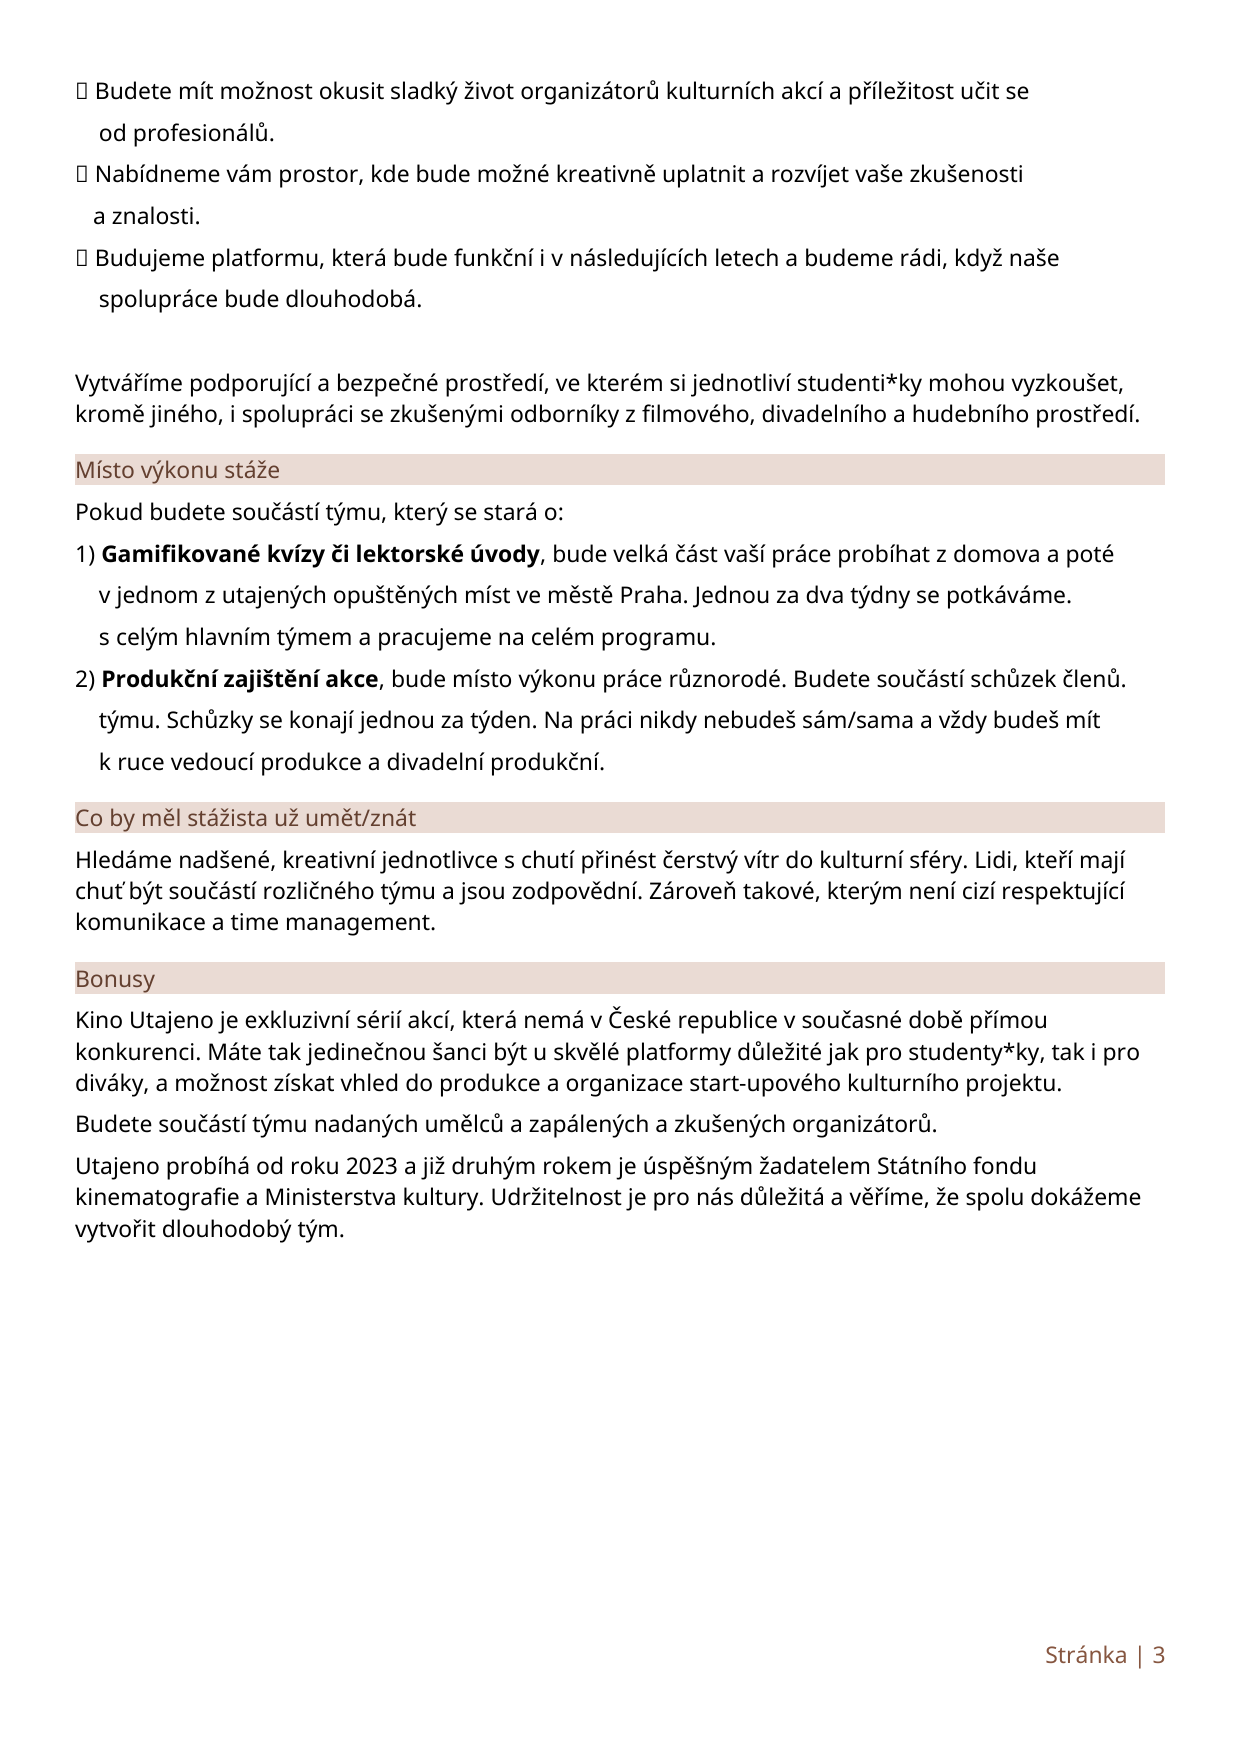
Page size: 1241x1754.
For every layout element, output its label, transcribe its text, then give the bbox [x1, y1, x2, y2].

text 1) Gamifikované kvízy či lektorské úvody, bude velká část vaší práce probíhat z domova a poté [75, 537, 1165, 569]
text k ruce vedoucí produkce a divadelní produkční. [75, 746, 1165, 777]
text  Budete mít možnost okusit sladký život organizátorů kulturních akcí a příležitost učit se [75, 75, 1165, 106]
text Vytváříme podporující a bezpečné prostředí, ve kterém si jednotliví studenti*ky mohou vyzkoušet, kromě jiného, i spolupráci se zkušenými odborníky z filmového, divadelního a hudebního prostředí. [75, 367, 1165, 429]
text s celým hlavním týmem a pracujeme na celém programu. [75, 621, 1165, 652]
text spolupráce bude dlouhodobá. [75, 283, 1165, 314]
text 2) Produkční zajištění akce, bude místo výkonu práce různorodé. Budete součástí schůzek členů. [75, 662, 1165, 694]
text Pokud budete součástí týmu, který se stará o: [75, 496, 1165, 527]
text a znalosti. [75, 200, 1165, 231]
text  Budujeme platformu, která bude funkční i v následujících letech a budeme rádi, když naše [75, 242, 1165, 273]
text Hledáme nadšené, kreativní jednotlivce s chutí přinést čerstvý vítr do kulturní sféry. Lidi, kteří mají chuť být součástí rozličného týmu a jsou zodpovědní. Zároveň takové, kterým není cizí respektující komunikace a time management. [75, 844, 1165, 937]
text Utajeno probíhá od roku 2023 a již druhým rokem je úspěšným žadatelem Státního fondu kinematografie a Ministerstva kultury. Udržitelnost je pro nás důležitá a věříme, že spolu dokážeme vytvořit dlouhodobý tým. [75, 1150, 1165, 1244]
text v jednom z utajených opuštěných míst ve městě Praha. Jednou za dva týdny se potkáváme. [75, 579, 1165, 610]
text Kino Utajeno je exkluzivní sérií akcí, která nemá v České republice v současné době přímou konkurenci. Máte tak jedinečnou šanci být u skvělé platformy důležité jak pro studenty*ky, tak i pro diváky, a možnost získat vhled do produkce a organizace start-upového kulturního projektu. [75, 1004, 1165, 1098]
subtitle Místo výkonu stáže [75, 454, 1165, 485]
text od profesionálů. [75, 117, 1165, 148]
subtitle Bonusy [75, 962, 1165, 994]
text  Nabídneme vám prostor, kde bude možné kreativně uplatnit a rozvíjet vaše zkušenosti [75, 158, 1165, 189]
subtitle Co by měl stážista už umět/znát [75, 802, 1165, 833]
text týmu. Schůzky se konají jednou za týden. Na práci nikdy nebudeš sám/sama a vždy budeš mít [75, 704, 1165, 735]
text Budete součástí týmu nadaných umělců a zapálených a zkušených organizátorů. [75, 1108, 1165, 1139]
